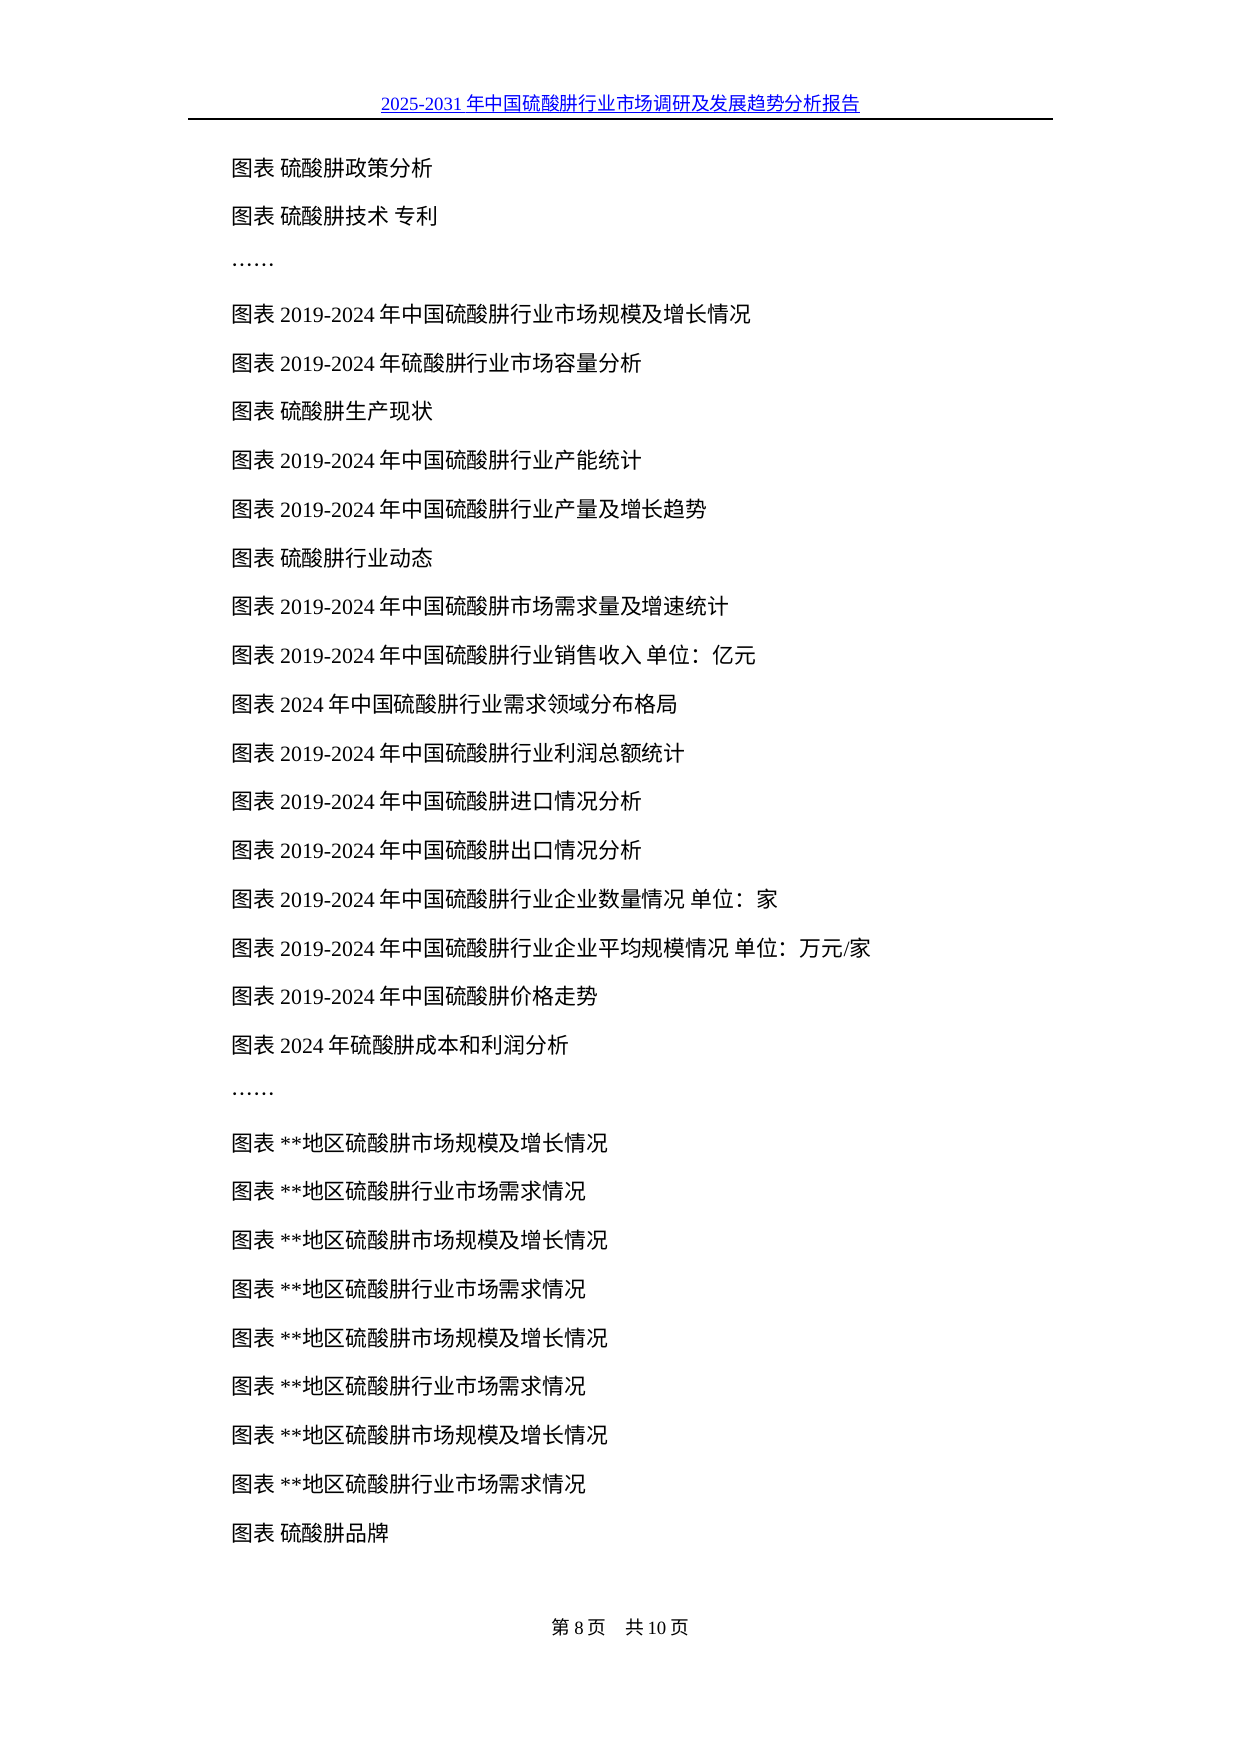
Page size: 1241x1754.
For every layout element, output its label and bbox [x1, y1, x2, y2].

text [187, 150, 1053, 1548]
